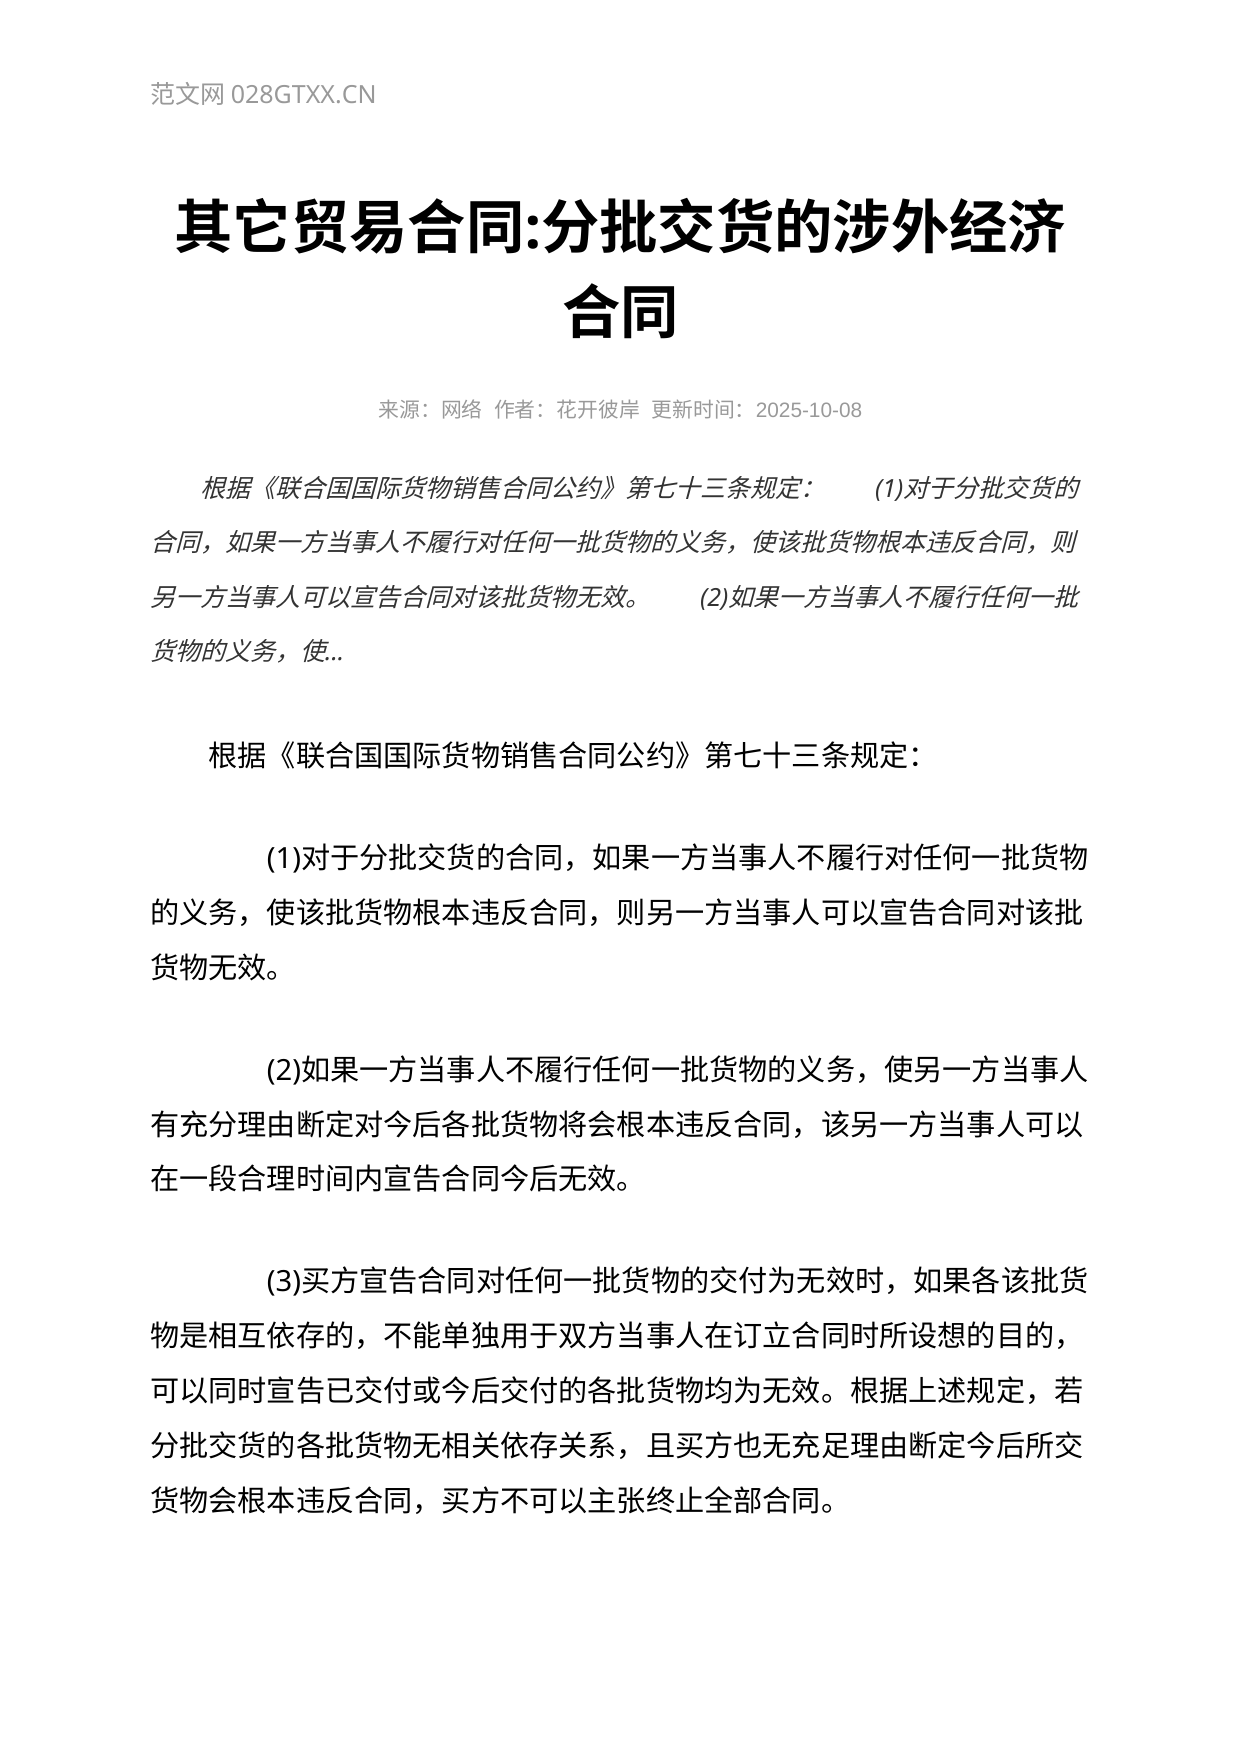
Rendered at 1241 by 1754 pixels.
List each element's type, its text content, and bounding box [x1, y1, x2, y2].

subtitle 其它贸易合同:分批交货的涉外经济合同 [150, 181, 1090, 351]
text 根据《联合国国际货物销售合同公约》第七十三条规定： [150, 733, 1090, 775]
text 根据《联合国国际货物销售合同公约》第七十三条规定： (1)对于分批交货的合同，如果一方当事人不履行对任何一批货物的义务，使该批货物根本违反合同，则另一方当事人可以宣告合同对该批货物无效。 (2)如果一方当事人不履行任何一批货物的义务，使... [150, 468, 1090, 668]
text (1)对于分批交货的合同，如果一方当事人不履行对任何一批货物的义务，使该批货物根本违反合同，则另一方当事人可以宣告合同对该批货物无效。 [150, 834, 1090, 987]
text 来源：网络 作者：花开彼岸 更新时间：2025-10-08 [150, 397, 1090, 421]
text (3)买方宣告合同对任何一批货物的交付为无效时，如果各该批货物是相互依存的，不能单独用于双方当事人在订立合同时所设想的目的，可以同时宣告已交付或今后交付的各批货物均为无效。根据上述规定，若分批交货的各批货物无相关依存关系，且买方也无充足理由断定今后所交货物会根本违反合同，买方不可以主张终止全部合同。 [150, 1258, 1090, 1520]
text (2)如果一方当事人不履行任何一批货物的义务，使另一方当事人有充分理由断定对今后各批货物将会根本违反合同，该另一方当事人可以在一段合理时间内宣告合同今后无效。 [150, 1046, 1090, 1198]
